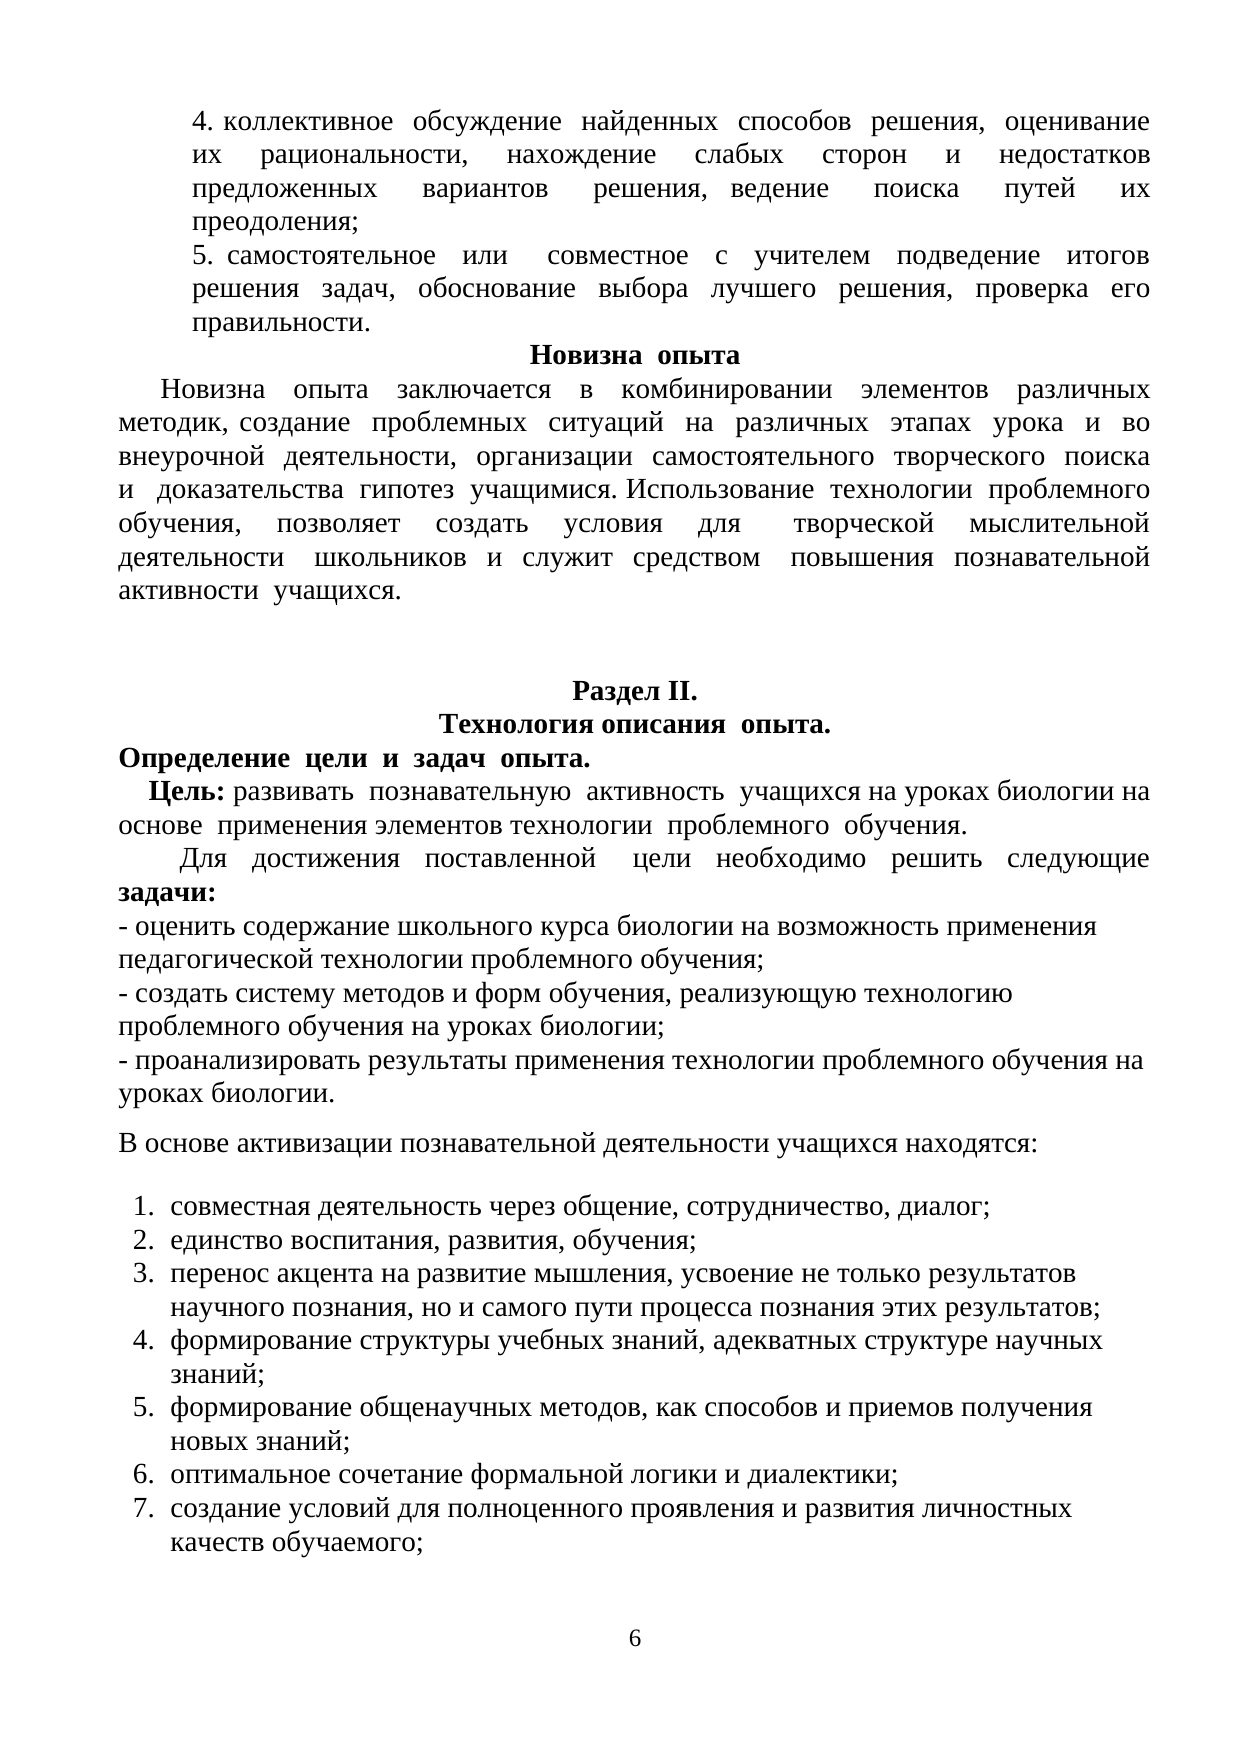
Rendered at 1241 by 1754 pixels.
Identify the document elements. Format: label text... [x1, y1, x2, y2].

list формирование общенаучных методов, как способов и приемов получения новых знаний; [133, 1389, 1152, 1457]
list единство воспитания, развития, обучения; [133, 1222, 1152, 1255]
text 5. самостоятельное или совместное с учителем подведение итогов решения задач, обоснование выбора лучшего решения, проверка его правильности. [192, 237, 1152, 337]
text Новизна опыта заключается в комбинировании элементов различных методик, создание проблемных ситуаций на различных этапах урока и во внеурочной деятельности, организации самостоятельного творческого поиска и доказательства гипотез учащимися. Использование технологии проблемного обучения, позволяет создать условия для творческой мыслительной деятельности школьников и служит средством повышения познавательной активности учащихся. [118, 371, 1152, 606]
text Для достижения поставленной цели необходимо решить следующие задачи: [118, 841, 1152, 908]
text В основе активизации познавательной деятельности учащихся находятся: [118, 1126, 1152, 1159]
list совместная деятельность через общение, сотрудничество, диалог; [133, 1188, 1152, 1222]
text 4. коллективное обсуждение найденных способов решения, оценивание их рациональности, нахождение слабых сторон и недостатков предложенных вариантов решения, ведение поиска путей их преодоления; [192, 103, 1152, 237]
text Раздел II. [118, 673, 1152, 706]
text Технология описания опыта. [118, 706, 1152, 740]
text Определение цели и задач опыта. [118, 740, 1152, 773]
list перенос акцента на развитие мышления, усвоение не только результатов научного познания, но и самого пути процесса познания этих результатов; [133, 1255, 1152, 1322]
text Цель: развивать познавательную активность учащихся на уроках биологии на основе применения элементов технологии проблемного обучения. [118, 773, 1152, 841]
text Новизна опыта [118, 337, 1152, 371]
list оптимальное сочетание формальной логики и диалектики; [133, 1457, 1152, 1490]
text - оценить содержание школьного курса биологии на возможность применения педагогической технологии проблемного обучения; - создать систему методов и форм обучения, реализующую технологию проблемного обучения на уроках биологии; - проанализировать результаты применения технологии проблемного обучения на уроках биологии. [118, 908, 1152, 1109]
list формирование структуры учебных знаний, адекватных структуре научных знаний; [133, 1322, 1152, 1389]
list создание условий для полноценного проявления и развития личностных качеств обучаемого; [133, 1490, 1152, 1557]
